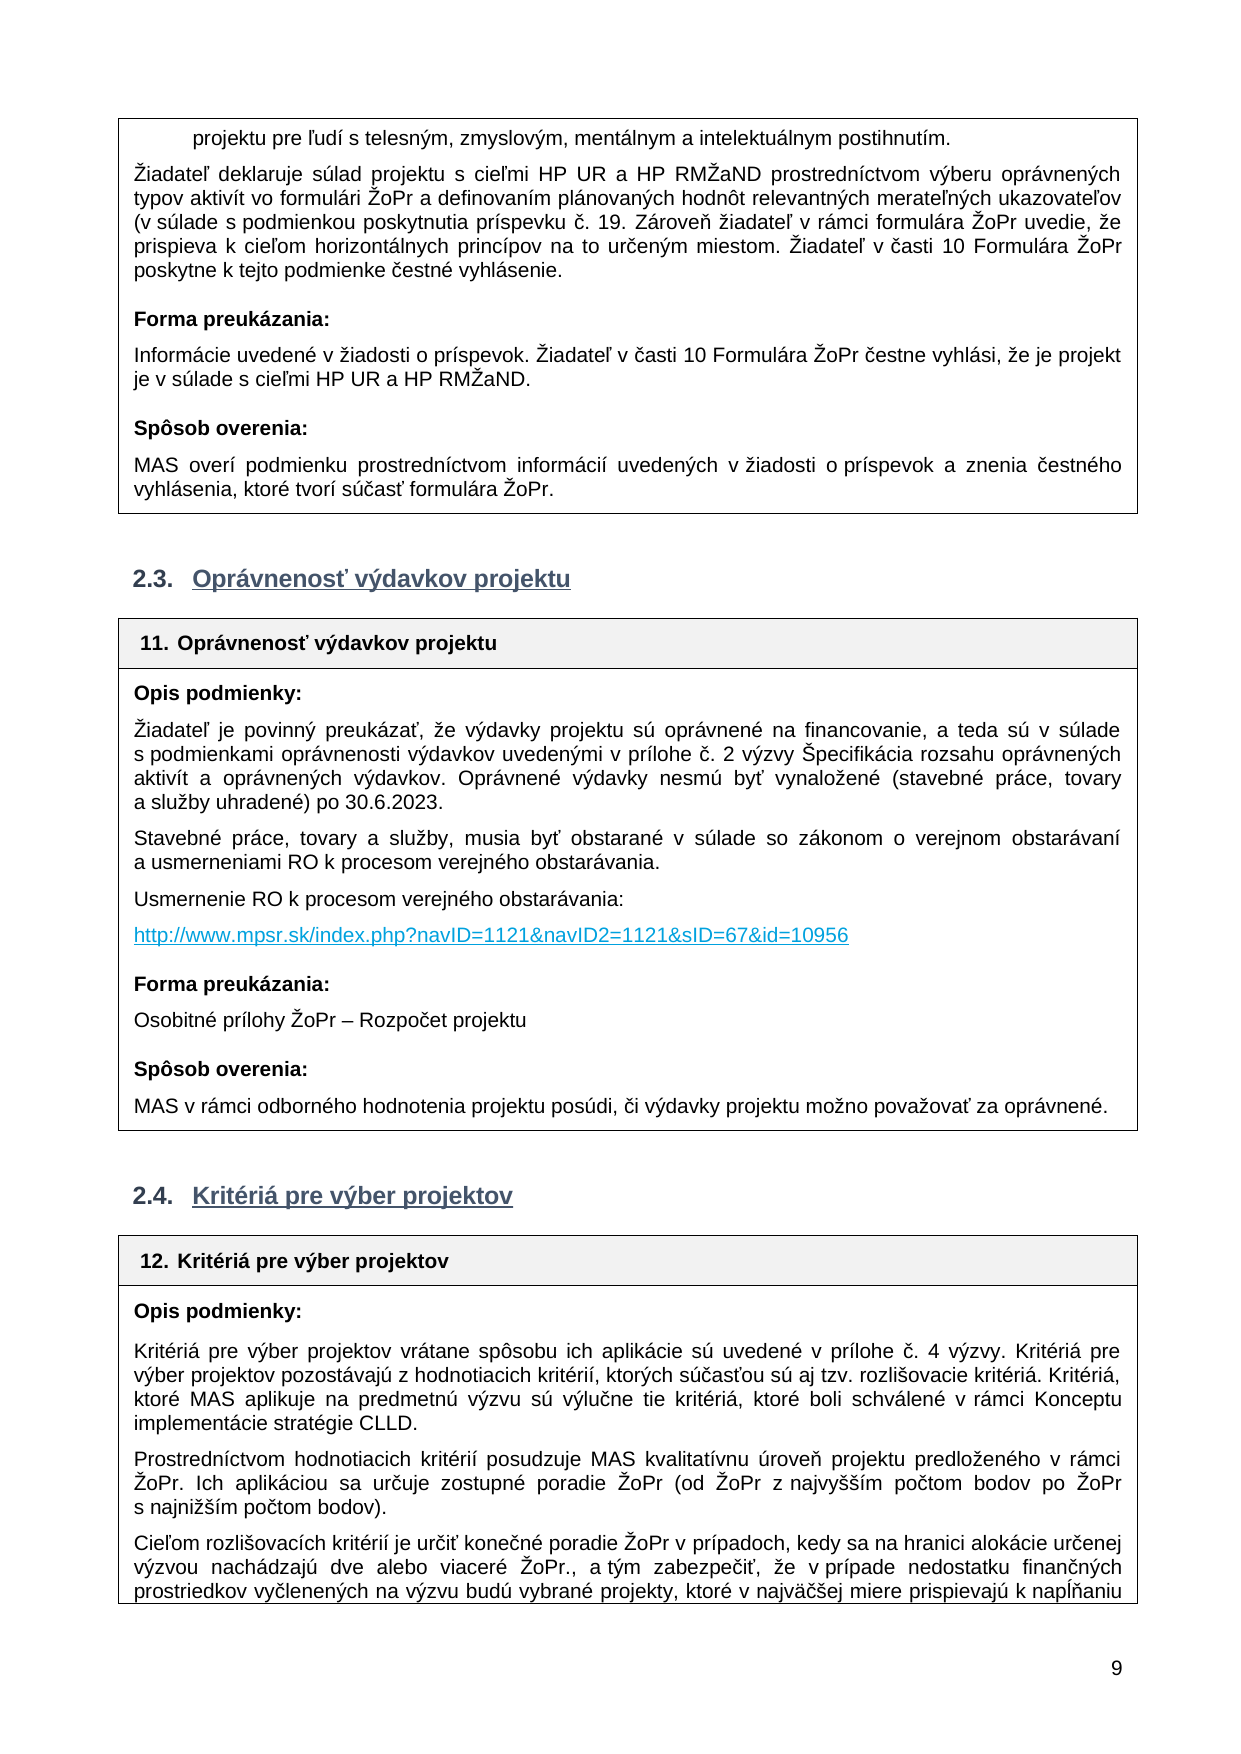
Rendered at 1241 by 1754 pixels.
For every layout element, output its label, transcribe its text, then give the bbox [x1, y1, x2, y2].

table_cell Opis podmienky: Žiadateľ je povinný preukázať, že výdavky projektu sú oprávnené na financovanie, a teda sú v súlade s podmienkami oprávnenosti výdavkov uvedenými v prílohe č. 2 výzvy Špecifikácia rozsahu oprávnených aktivít a oprávnených výdavkov. Oprávnené výdavky nesmú byť vynaložené (stavebné práce, tovary a služby uhradené) po 30.6.2023. Stavebné práce, tovary a služby, musia byť obstarané v súlade so zákonom o verejnom obstarávaní a usmerneniami RO k procesom verejného obstarávania. Usmernenie RO k procesom verejného obstarávania: http://www.mpsr.sk/index.php?navID=1121&navID2=1121&sID=67&id=10956 Forma preukázania: Osobitné prílohy ŽoPr – Rozpočet projektu Spôsob overenia: MAS v rámci odborného hodnotenia projektu posúdi, či výdavky projektu možno považovať za oprávnené. [119, 669, 1137, 1130]
table_header Kritériá pre výber projektov [119, 1236, 1137, 1285]
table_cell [119, 119, 1137, 513]
table_header Oprávnenosť výdavkov projektu [119, 619, 1137, 668]
subtitle Oprávnenosť výdavkov projektu [132, 564, 1122, 593]
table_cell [119, 1286, 1137, 1603]
subtitle Kritériá pre výber projektov [132, 1181, 1122, 1210]
